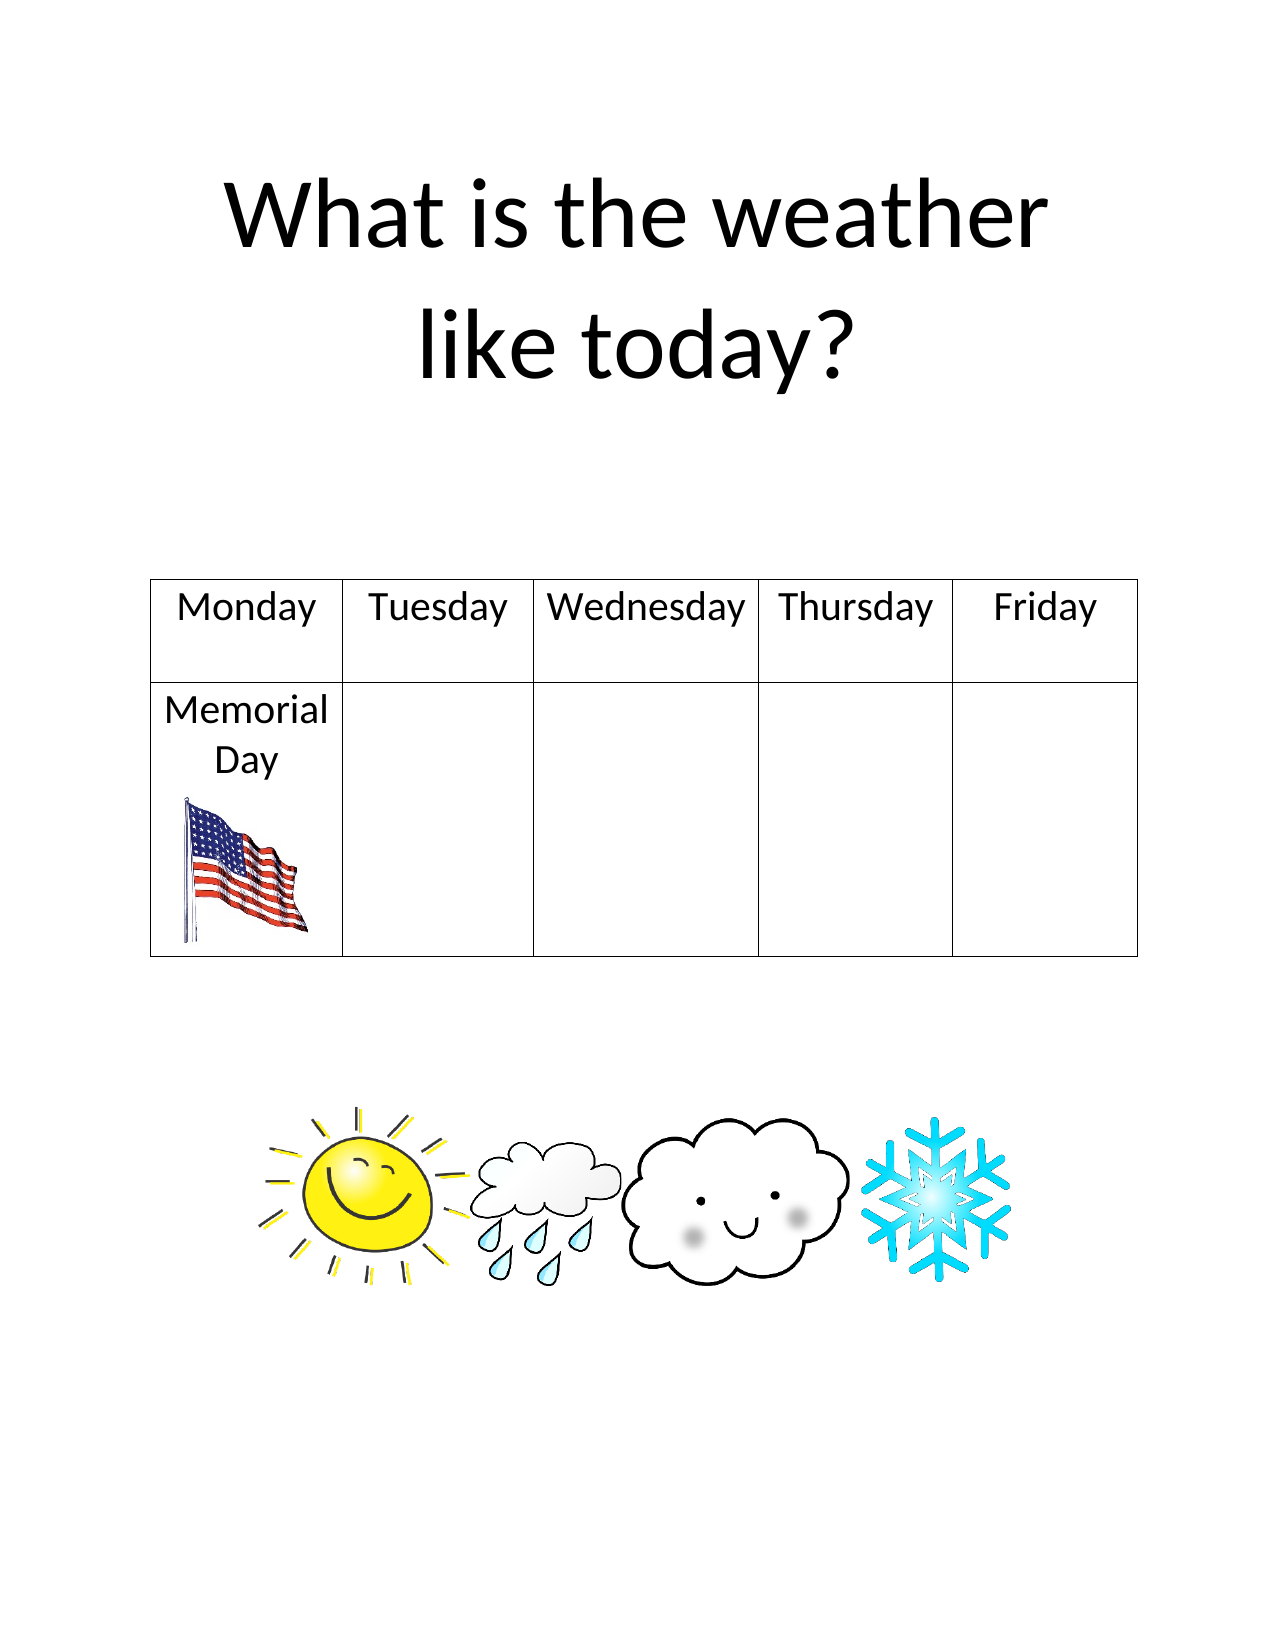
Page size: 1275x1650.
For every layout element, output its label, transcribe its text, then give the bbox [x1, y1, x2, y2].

text What is the weather like today? [150, 150, 1125, 404]
table_cell Memorial Day [151, 683, 342, 956]
table_cell [759, 683, 952, 956]
table_cell [343, 683, 533, 956]
table_cell [534, 683, 758, 956]
table_header Thursday [759, 580, 952, 682]
table_header Wednesday [534, 580, 758, 682]
picture [172, 784, 321, 956]
table_header Friday [953, 580, 1137, 682]
picture [257, 1105, 1018, 1286]
table_header Monday [151, 580, 342, 682]
table_cell [953, 683, 1137, 956]
table_header Tuesday [343, 580, 533, 682]
